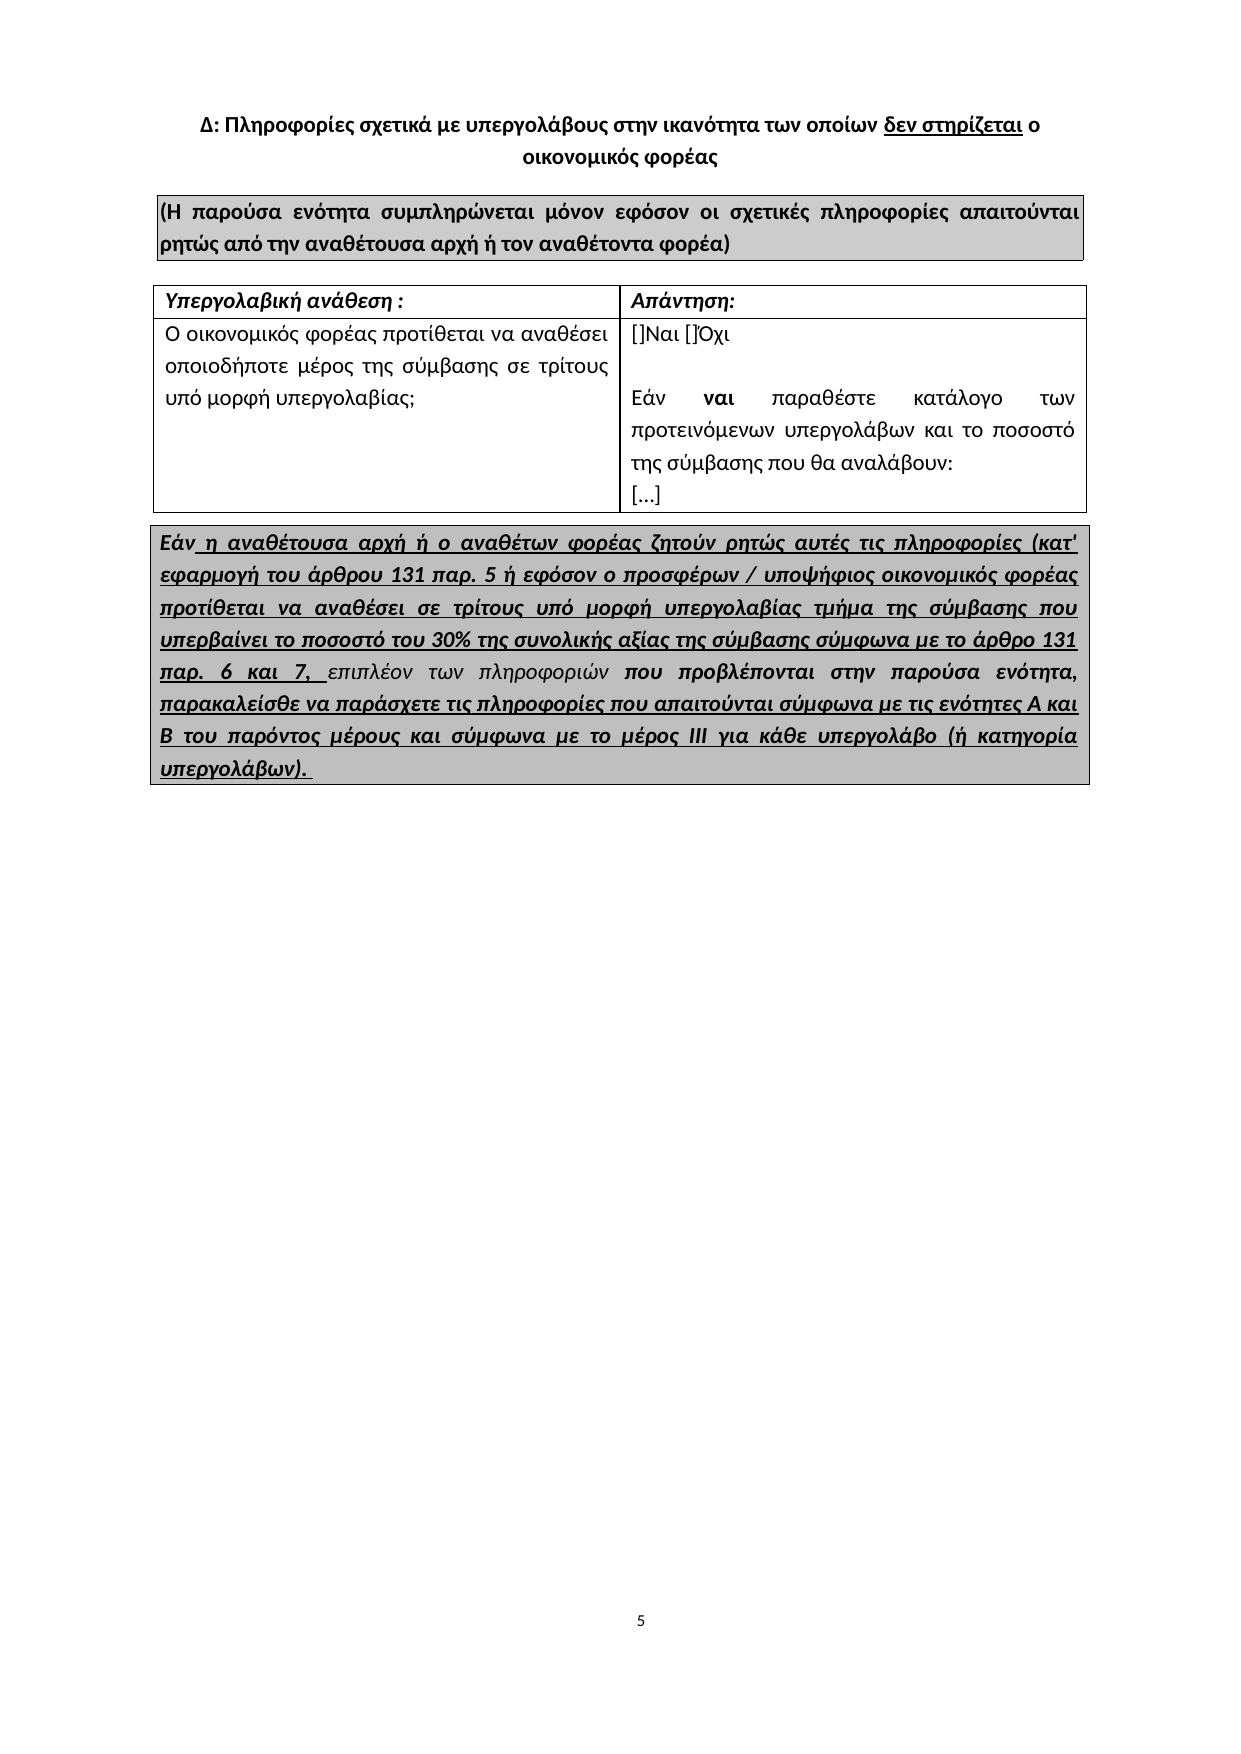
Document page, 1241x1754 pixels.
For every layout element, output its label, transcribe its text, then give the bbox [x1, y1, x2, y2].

table_cell []Ναι []Όχι Εάν ναι παραθέστε κατάλογο των προτεινόμενων υπεργολάβων και το ποσοστό της σύμβασης που θα αναλάβουν: […] [621, 319, 1086, 512]
text Δ: Πληροφορίες σχετικά με υπεργολάβους στην ικανότητα των οποίων δεν στηρίζεται ο οικονομικός φορέας [159, 110, 1081, 170]
table_cell Ο οικονομικός φορέας προτίθεται να αναθέσει οποιοδήποτε μέρος της σύμβασης σε τρίτους υπό μορφή υπεργολαβίας; [154, 319, 619, 512]
table_header Υπεργολαβική ανάθεση : [154, 286, 619, 318]
table_header Απάντηση: [621, 286, 1086, 318]
text (Η παρούσα ενότητα συμπληρώνεται μόνον εφόσον οι σχετικές πληροφορίες απαιτούνται ρητώς από την αναθέτουσα αρχή ή τον αναθέτοντα φορέα) [158, 196, 1083, 260]
title Εάν η αναθέτουσα αρχή ή ο αναθέτων φορέας ζητούν ρητώς αυτές τις πληροφορίες (κατ' εφαρμογή του άρθρου 131 παρ. 5 ή εφόσον ο προσφέρων / υποψήφιος οικονομικός φορέας προτίθεται να αναθέσει σε τρίτους υπό μορφή υπεργολαβίας τμήμα της σύμβασης που υπερβαίνει το ποσοστό του 30% της συνολικής αξίας της σύμβασης σύμφωνα με το άρθρο 131 παρ. 6 και 7, επιπλέον των πληροφοριών που προβλέπονται στην παρούσα ενότητα, παρακαλείσθε να παράσχετε τις πληροφορίες που απαιτούνται σύμφωνα με τις ενότητες Α και Β του παρόντος μέρους και σύμφωνα με το μέρος ΙΙΙ για κάθε υπεργολάβο (ή κατηγορία υπεργολάβων). [151, 526, 1089, 784]
